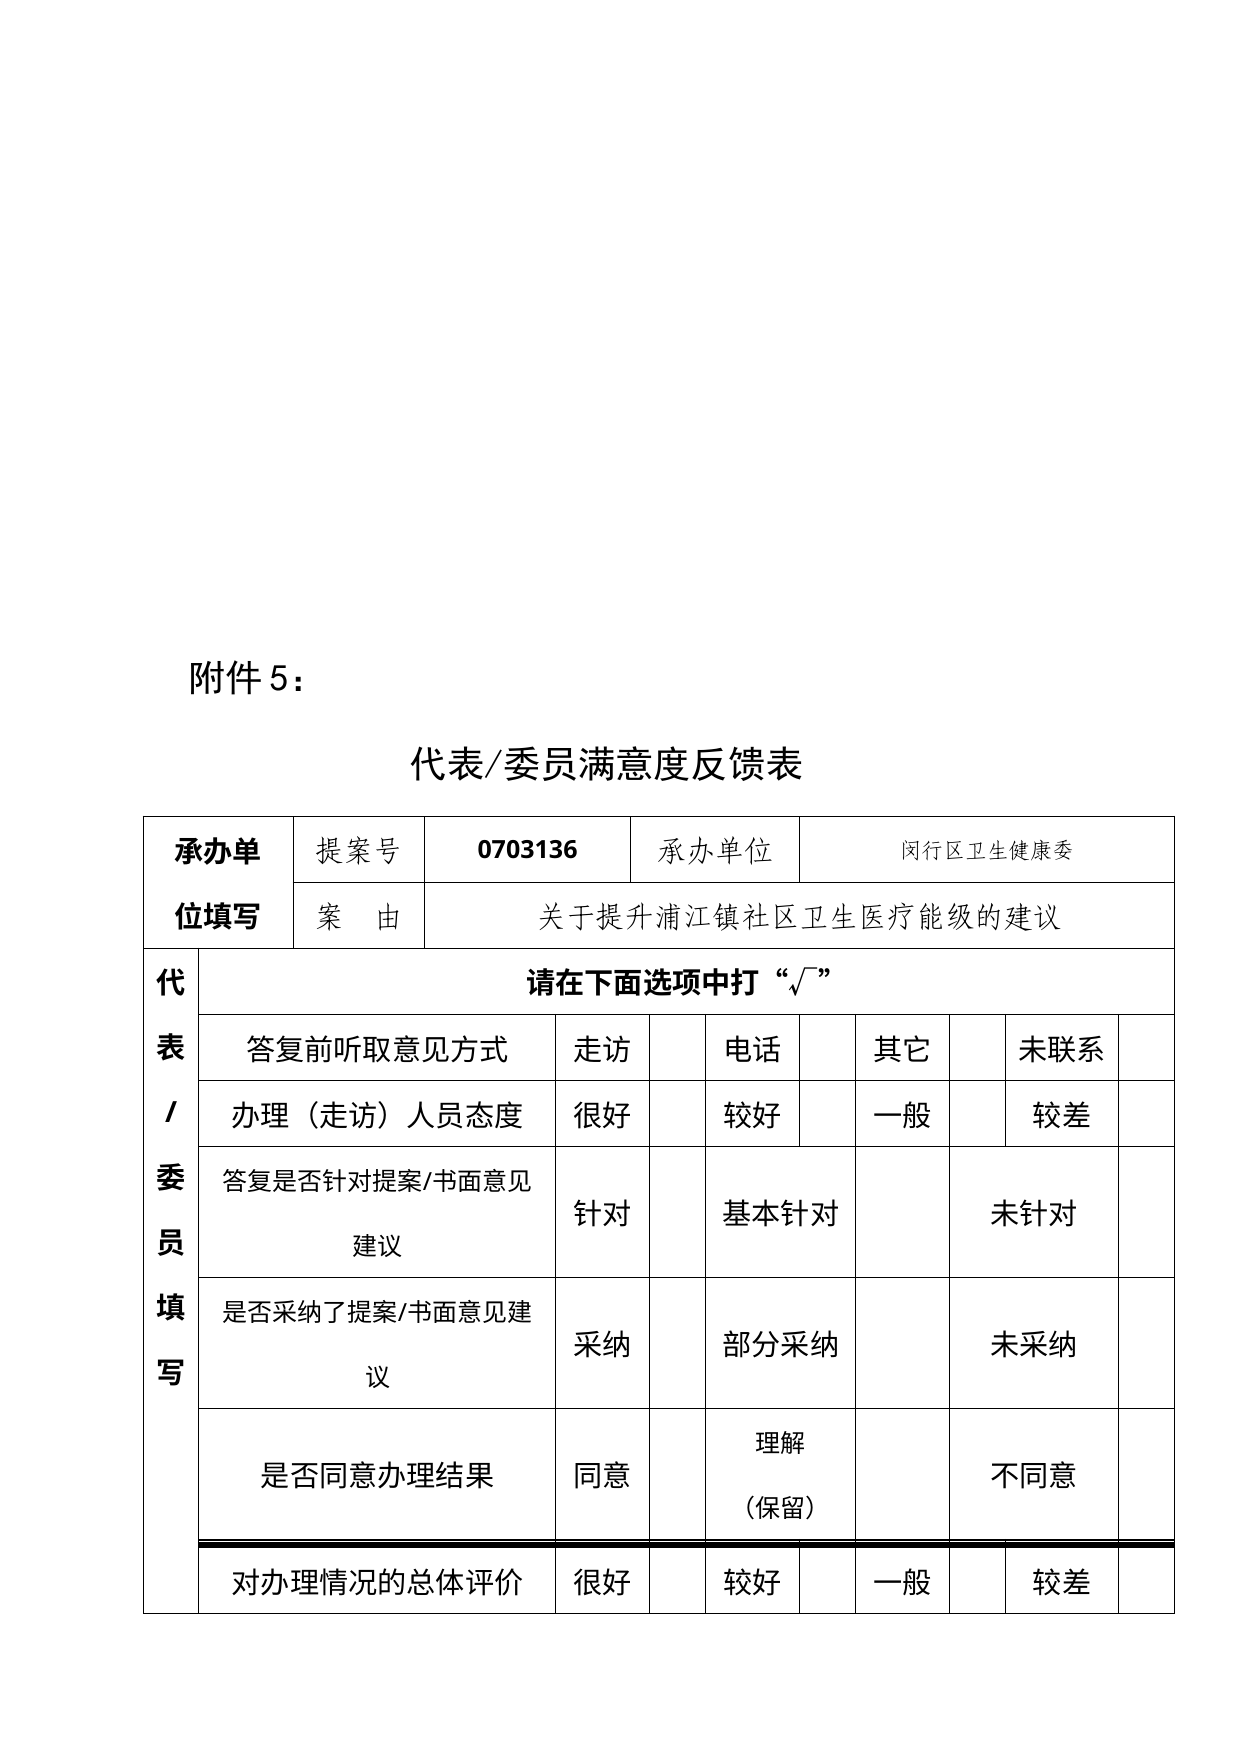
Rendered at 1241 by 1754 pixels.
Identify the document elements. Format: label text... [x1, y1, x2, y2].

table_cell [650, 1015, 705, 1080]
table_cell [856, 1147, 949, 1277]
table_cell 办理（走访）人员态度 [199, 1081, 555, 1146]
table_cell [800, 1081, 855, 1146]
table_cell [650, 1278, 705, 1408]
table_cell 电话 [706, 1015, 799, 1080]
table_cell [1119, 1409, 1174, 1539]
text 附件5： [187, 643, 1024, 708]
table_cell [800, 1548, 855, 1613]
table_header 闵行区卫生健康委 [800, 817, 1174, 882]
table_cell [1119, 1081, 1174, 1146]
table_cell 对办理情况的总体评价 [199, 1548, 555, 1613]
table_cell 一般 [856, 1081, 949, 1146]
table_cell 较差 [1006, 1081, 1118, 1146]
table_cell [1119, 1147, 1174, 1277]
table_cell [856, 1409, 949, 1539]
table_cell 未采纳 [950, 1278, 1118, 1408]
table_cell [800, 1015, 855, 1080]
table_cell [1119, 1015, 1174, 1080]
table_cell 基本针对 [706, 1147, 855, 1277]
table_cell 较差 [1006, 1548, 1118, 1613]
table_cell [856, 1278, 949, 1408]
table_cell 部分采纳 [706, 1278, 855, 1408]
table_cell 代表/委员 填 写 [144, 949, 198, 1613]
table_cell 关于提升浦江镇社区卫生医疗能级的建议 [425, 883, 1174, 948]
table_header 0703136 [425, 817, 630, 882]
table_cell 答复前听取意见方式 [199, 1015, 555, 1080]
table_cell 较好 [706, 1548, 799, 1613]
table_cell [650, 1409, 705, 1539]
text 代表/委员满意度反馈表 [187, 729, 1024, 794]
table_cell [950, 1015, 1005, 1080]
table_cell 很好 [556, 1081, 649, 1146]
table_cell 较好 [706, 1081, 799, 1146]
table_cell 案 由 [294, 883, 424, 948]
table_cell 其它 [856, 1015, 949, 1080]
table_cell 不同意 [950, 1409, 1118, 1539]
table_cell 请在下面选项中打“√” [199, 949, 1174, 1014]
table_cell [650, 1081, 705, 1146]
table_cell 理解 （保留） [706, 1409, 855, 1539]
table_cell 很好 [556, 1548, 649, 1613]
table_cell 同意 [556, 1409, 649, 1539]
table_cell [650, 1147, 705, 1277]
table_header 承办单 位填写 [144, 817, 293, 948]
table_cell [650, 1548, 705, 1613]
table_cell 是否采纳了提案/书面意见建议 [199, 1278, 555, 1408]
table_cell [1119, 1548, 1174, 1613]
table_cell 是否同意办理结果 [199, 1409, 555, 1539]
table_cell 未针对 [950, 1147, 1118, 1277]
table_header 承办单位 [631, 817, 799, 882]
table_cell [1119, 1278, 1174, 1408]
table_cell 答复是否针对提案/书面意见建议 [199, 1147, 555, 1277]
table_cell 针对 [556, 1147, 649, 1277]
table_cell 一般 [856, 1548, 949, 1613]
table_cell 采纳 [556, 1278, 649, 1408]
table_cell 走访 [556, 1015, 649, 1080]
table_header 提案号 [294, 817, 424, 882]
table_cell [950, 1081, 1005, 1146]
table_cell [950, 1548, 1005, 1613]
table_cell 未联系 [1006, 1015, 1118, 1080]
